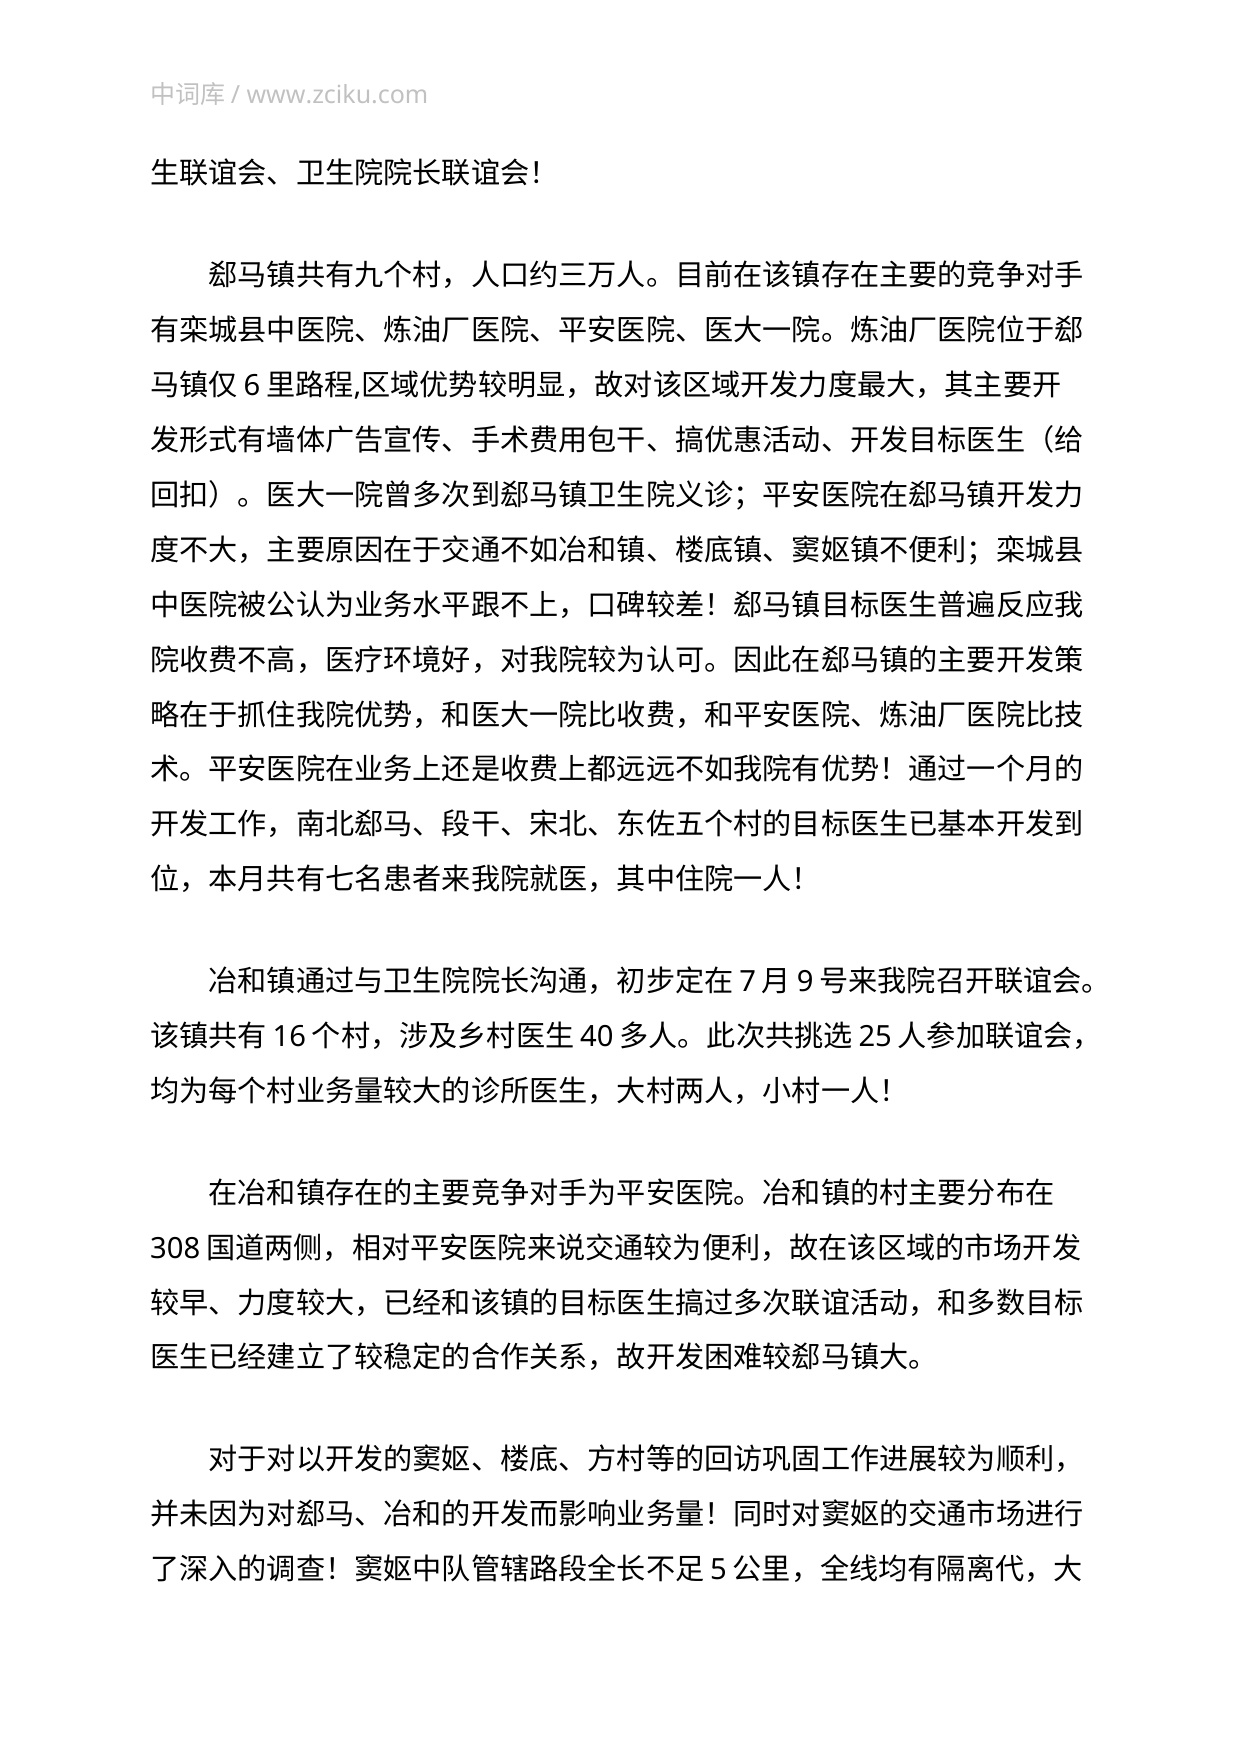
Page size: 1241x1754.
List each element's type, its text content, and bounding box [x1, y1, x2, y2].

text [150, 150, 1090, 192]
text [150, 1436, 1090, 1588]
text 冶和镇通过与卫生院院长沟通，初步定在7月9号来我院召开联谊会。该镇共有16个村，涉及乡村医生40多人。此次共挑选25人参加联谊会，均为每个村业务量较大的诊所医生，大村两人，小村一人！ [150, 957, 1090, 1110]
text 在冶和镇存在的主要竞争对手为平安医院。冶和镇的村主要分布在308国道两侧，相对平安医院来说交通较为便利，故在该区域的市场开发较早、力度较大，已经和该镇的目标医生搞过多次联谊活动，和多数目标医生已经建立了较稳定的合作关系，故开发困难较郄马镇大。 [150, 1169, 1090, 1376]
text 郄马镇共有九个村，人口约三万人。目前在该镇存在主要的竞争对手有栾城县中医院、炼油厂医院、平安医院、医大一院。炼油厂医院位于郄马镇仅6里路程,区域优势较明显，故对该区域开发力度最大，其主要开发形式有墙体广告宣传、手术费用包干、搞优惠活动、开发目标医生（给回扣）。医大一院曾多次到郄马镇卫生院义诊；平安医院在郄马镇开发力度不大，主要原因在于交通不如冶和镇、楼底镇、窦妪镇不便利；栾城县中医院被公认为业务水平跟不上，口碑较差！郄马镇目标医生普遍反应我院收费不高，医疗环境好，对我院较为认可。因此在郄马镇的主要开发策略在于抓住我院优势，和医大一院比收费，和平安医院、炼油厂医院比技术。平安医院在业务上还是收费上都远远不如我院有优势！通过一个月的开发工作，南北郄马、段干、宋北、东佐五个村的目标医生已基本开发到位，本月共有七名患者来我院就医，其中住院一人！ [150, 252, 1090, 898]
